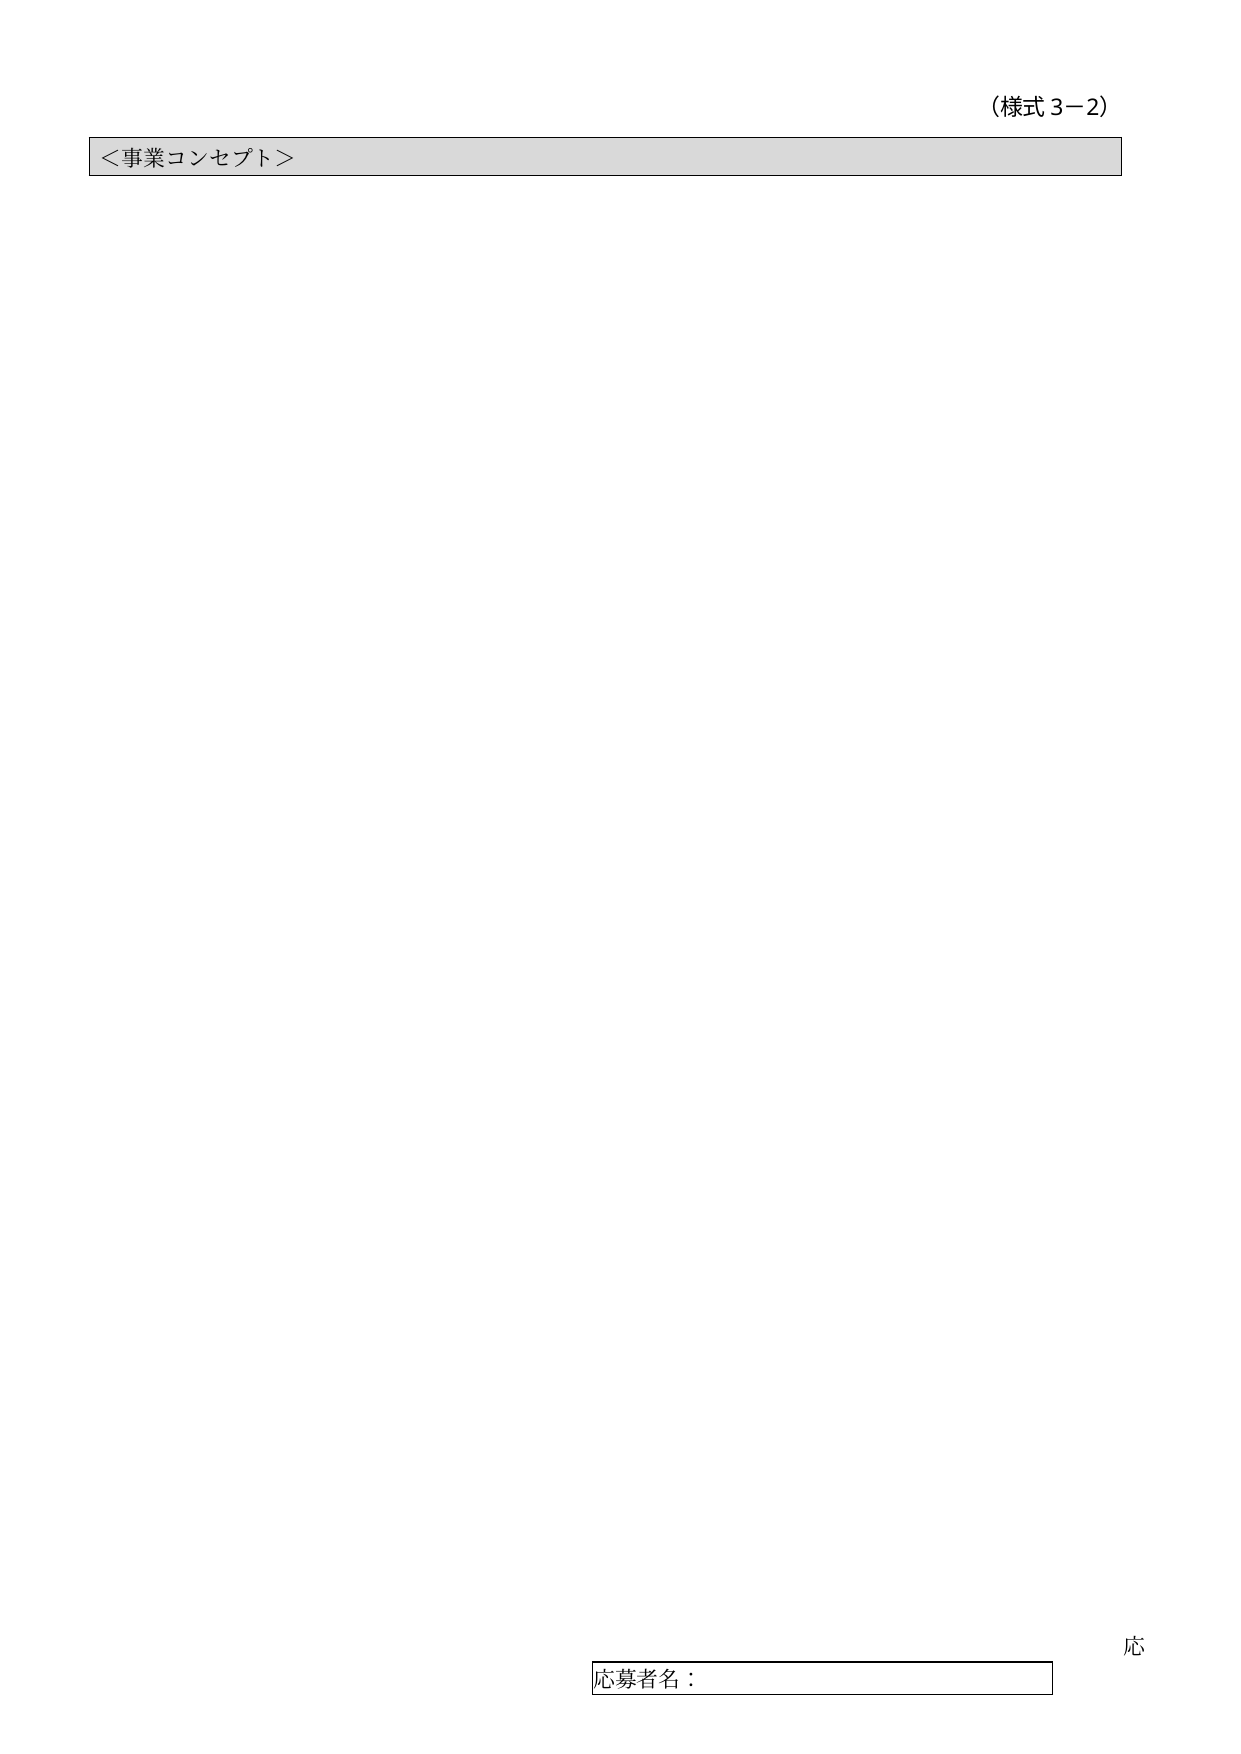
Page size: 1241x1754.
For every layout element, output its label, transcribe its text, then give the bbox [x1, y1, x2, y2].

table_header ＜事業コンセプト＞ [90, 138, 1121, 175]
